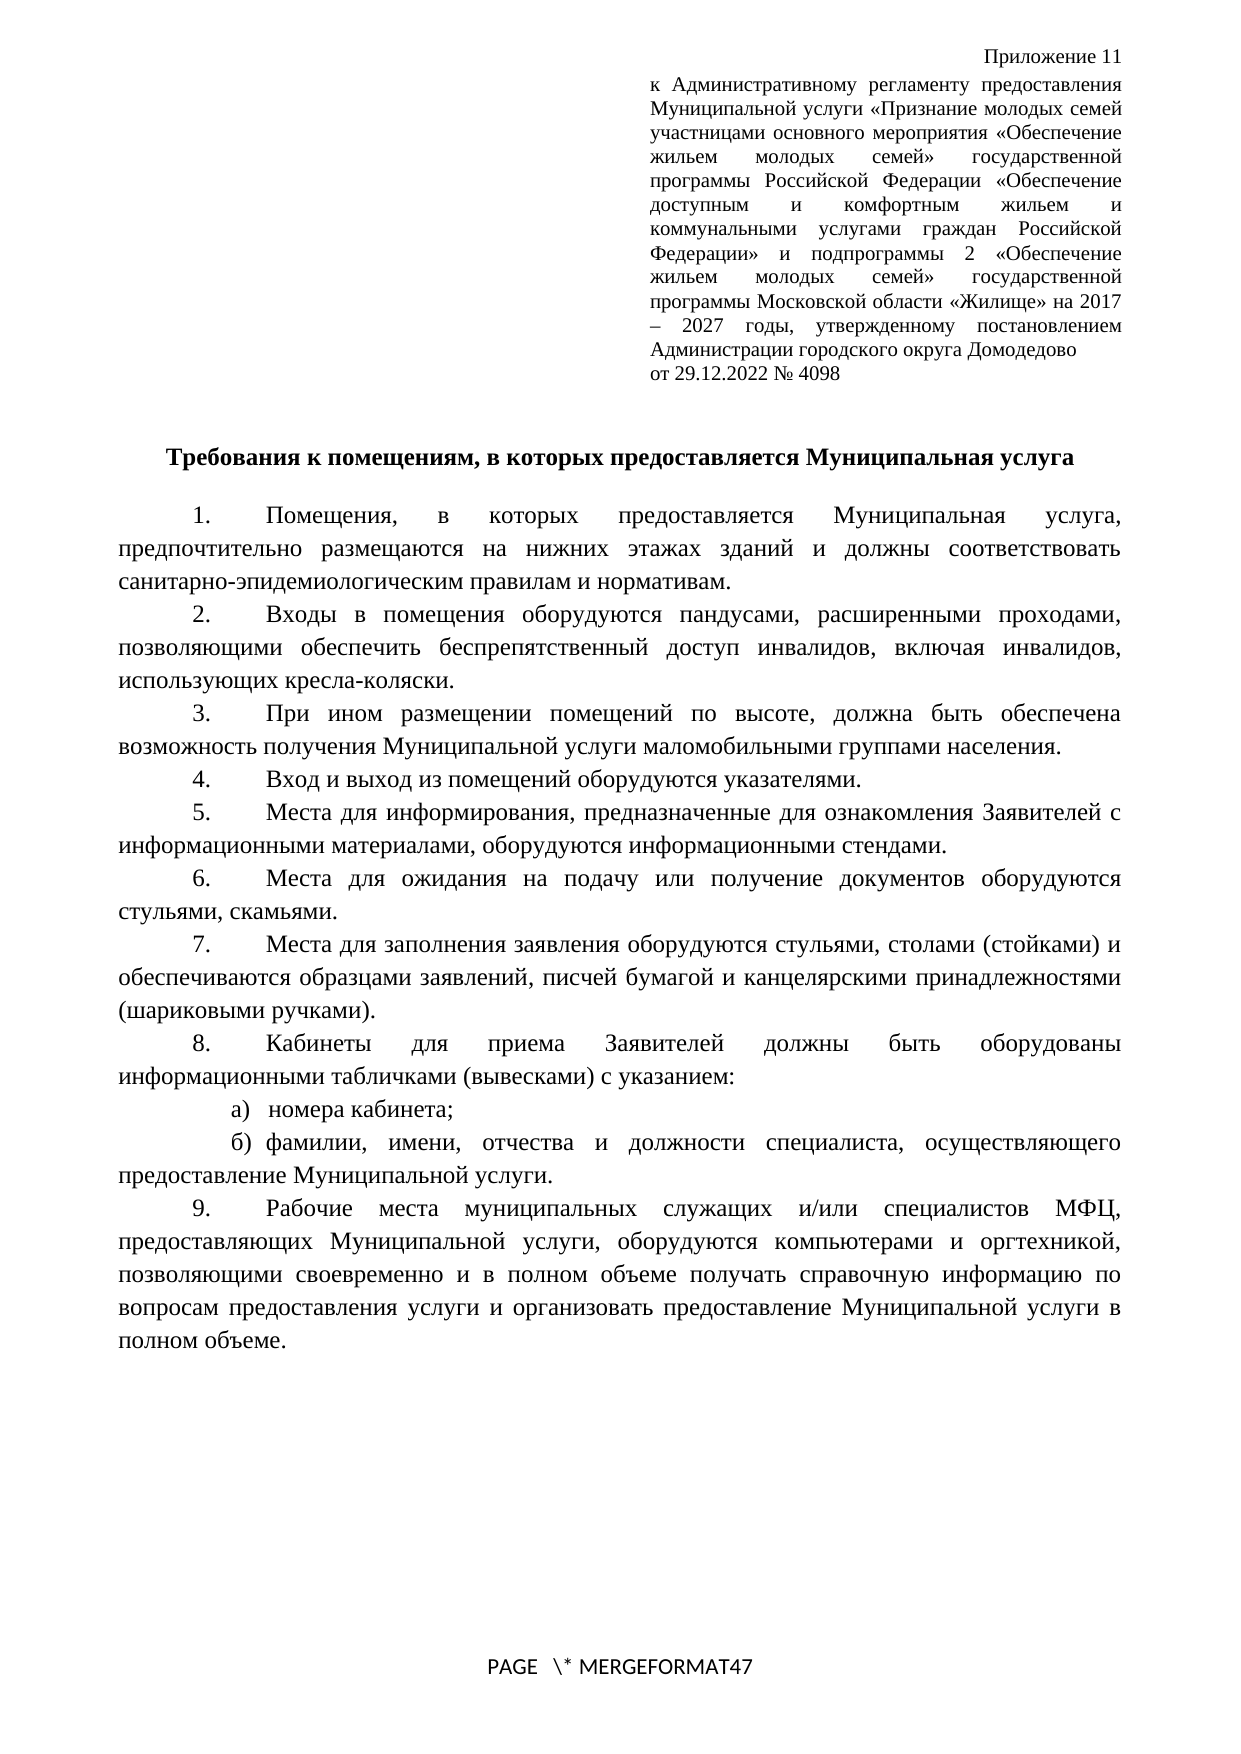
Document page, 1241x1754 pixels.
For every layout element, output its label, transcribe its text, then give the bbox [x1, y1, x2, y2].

text Требования к помещениям, в которых предоставляется Муниципальная услуга [118, 442, 1122, 471]
text Приложение 11 [118, 44, 1122, 68]
text Места для ожидания на подачу или получение документов оборудуются стульями, скамьями. [118, 863, 1122, 925]
list номера кабинета; [231, 1094, 1122, 1123]
text Кабинеты для приема Заявителей должны быть оборудованы информационными табличками (вывесками) с указанием: [118, 1028, 1122, 1090]
text Помещения, в которых предоставляется Муниципальная услуга, предпочтительно размещаются на нижних этажах зданий и должны соответствовать санитарно-эпидемиологическим правилам и нормативам. [118, 500, 1122, 595]
text от 29.12.2022 № 4098 [650, 361, 1122, 385]
text к Административному регламенту предоставления Муниципальной услуги «Признание молодых семей участницами основного мероприятия «Обеспечение жильем молодых семей» государственной программы Российской Федерации «Обеспечение доступным и комфортным жильем и коммунальными услугами граждан Российской Федерации» и подпрограммы 2 «Обеспечение жильем молодых семей» государственной программы Московской области «Жилище» на 2017 – 2027 годы, утвержденному постановлением Администрации городского округа Домодедово [650, 72, 1122, 361]
text При ином размещении помещений по высоте, должна быть обеспечена возможность получения Муниципальной услуги маломобильными группами населения. [118, 698, 1122, 760]
text Вход и выход из помещений оборудуются указателями. [118, 764, 1122, 793]
text Входы в помещения оборудуются пандусами, расширенными проходами, позволяющими обеспечить беспрепятственный доступ инвалидов, включая инвалидов, использующих кресла-коляски. [118, 599, 1122, 694]
text Места для информирования, предназначенные для ознакомления Заявителей с информационными материалами, оборудуются информационными стендами. [118, 797, 1122, 859]
text Места для заполнения заявления оборудуются стульями, столами (стойками) и обеспечиваются образцами заявлений, писчей бумагой и канцелярскими принадлежностями (шариковыми ручками). [118, 929, 1122, 1024]
text Рабочие места муниципальных служащих и/или специалистов МФЦ, предоставляющих Муниципальной услуги, оборудуются компьютерами и оргтехникой, позволяющими своевременно и в полном объеме получать справочную информацию по вопросам предоставления услуги и организовать предоставление Муниципальной услуги в полном объеме. [118, 1193, 1122, 1354]
list фамилии, имени, отчества и должности специалиста, осуществляющего предоставление Муниципальной услуги. [118, 1127, 1122, 1189]
